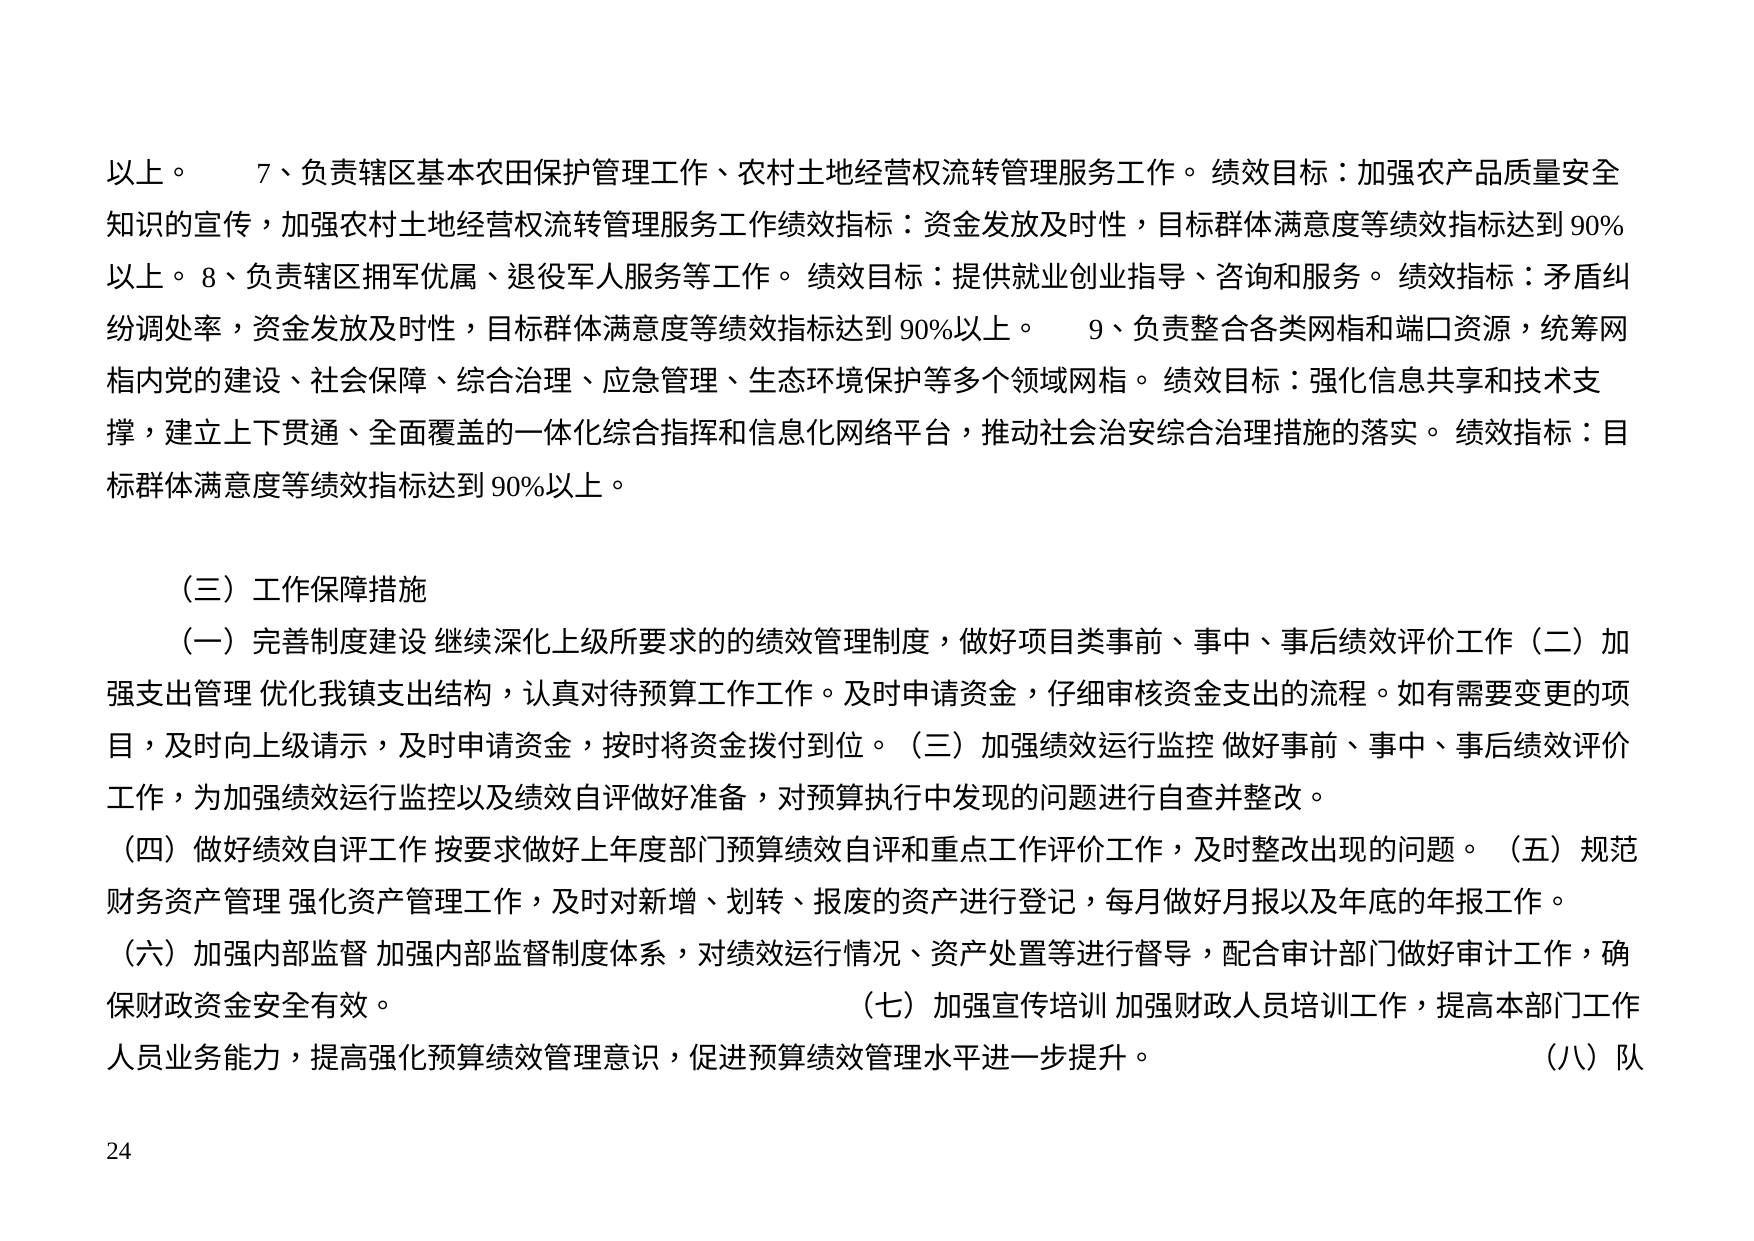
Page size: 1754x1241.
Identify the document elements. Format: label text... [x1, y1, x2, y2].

text （三）工作保障措施 [106, 558, 1648, 611]
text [106, 611, 1648, 1079]
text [106, 142, 1648, 506]
